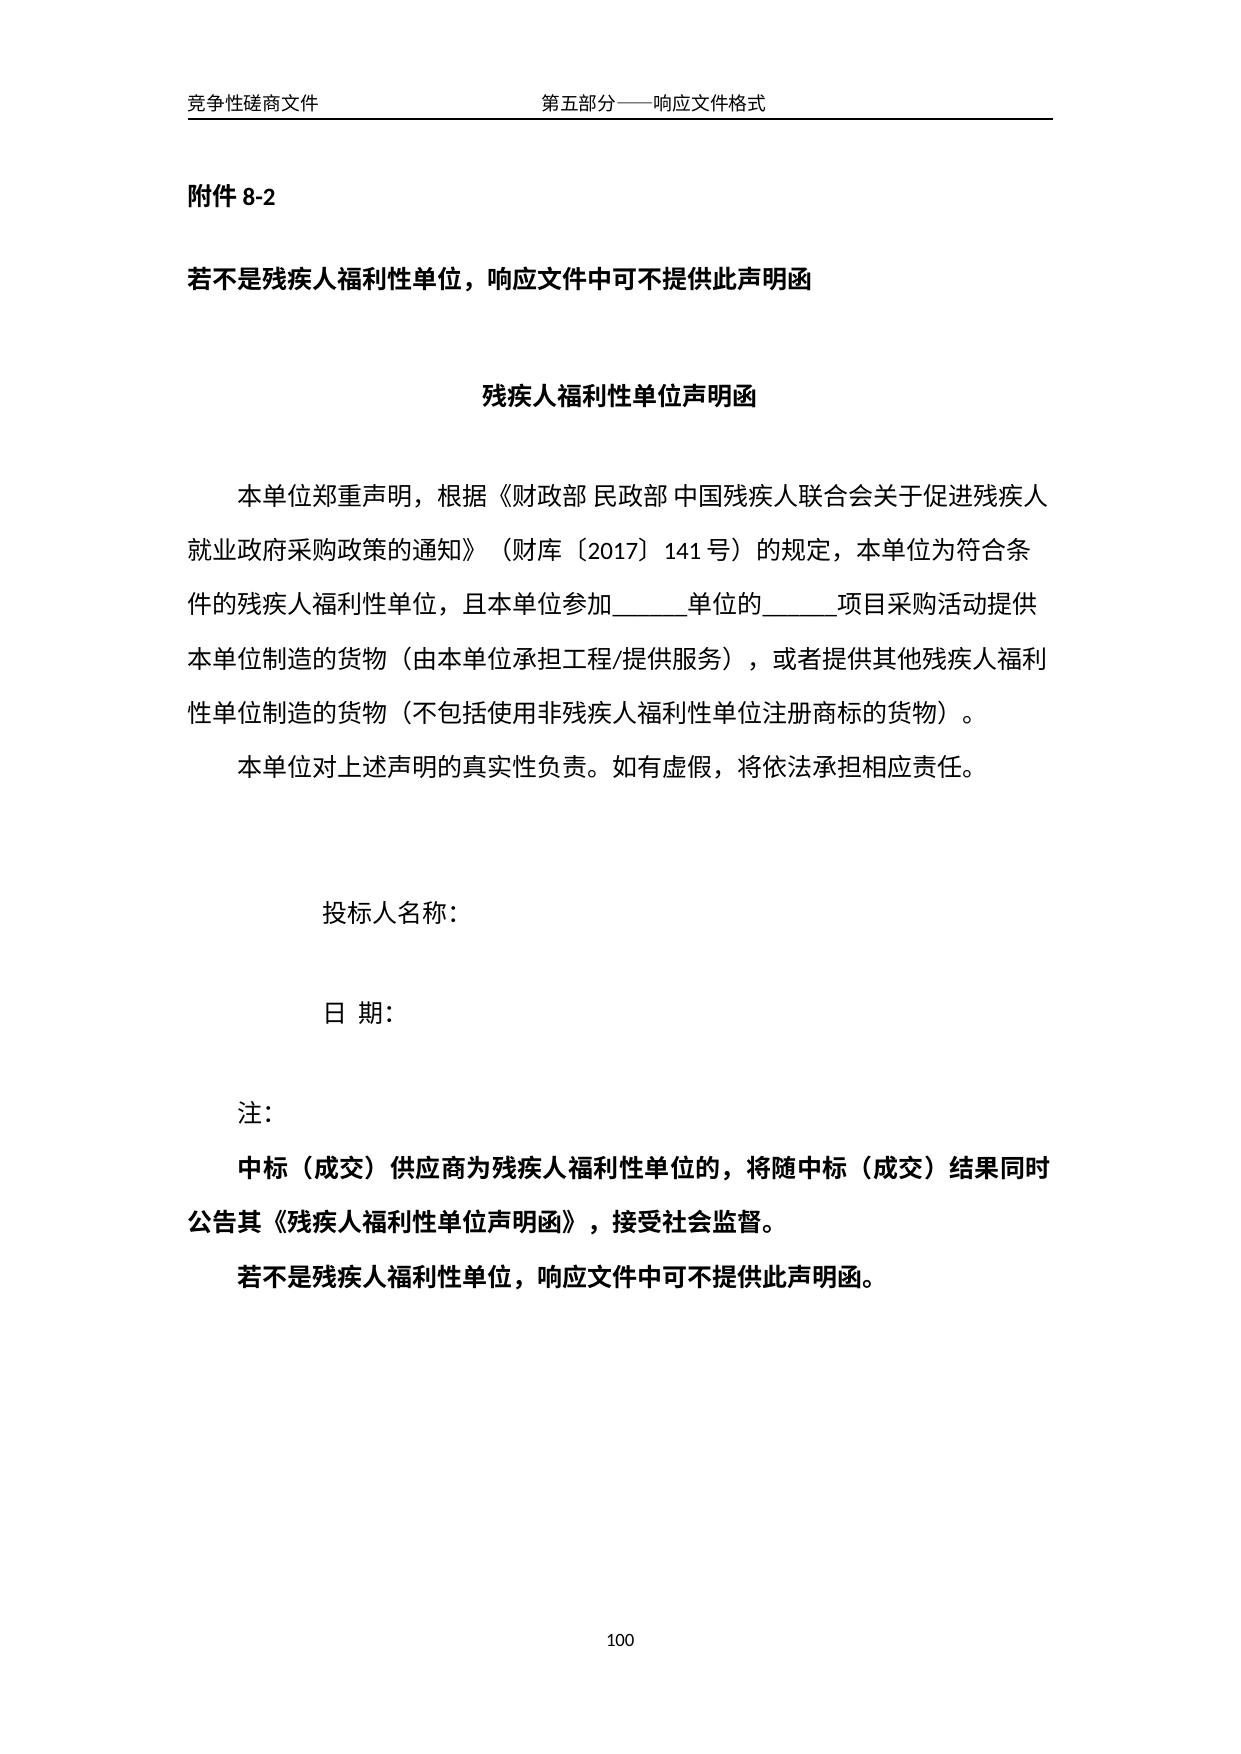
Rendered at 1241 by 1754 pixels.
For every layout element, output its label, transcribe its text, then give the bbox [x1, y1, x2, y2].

text 本单位郑重声明，根据《财政部 民政部 中国残疾人联合会关于促进残疾人就业政府采购政策的通知》（财库〔2017〕141号）的规定，本单位为符合条件的残疾人福利性单位，且本单位参加______单位的______项目采购活动提供本单位制造的货物（由本单位承担工程/提供服务），或者提供其他残疾人福利性单位制造的货物（不包括使用非残疾人福利性单位注册商标的货物）。 [187, 476, 1053, 730]
text 本单位对上述声明的真实性负责。如有虚假，将依法承担相应责任。 [187, 748, 1053, 784]
text 若不是残疾人福利性单位，响应文件中可不提供此声明函。 [187, 1257, 1053, 1293]
text 残疾人福利性单位声明函 [187, 376, 1053, 412]
text 附件8-2 [187, 162, 1053, 227]
text 中标（成交）供应商为残疾人福利性单位的，将随中标（成交）结果同时公告其《残疾人福利性单位声明函》，接受社会监督。 [187, 1148, 1053, 1239]
text 若不是残疾人福利性单位，响应文件中可不提供此声明函 [187, 245, 1053, 310]
text 日 期： [187, 994, 1053, 1030]
text 投标人名称： [187, 894, 1053, 930]
text 注： [187, 1094, 1053, 1130]
